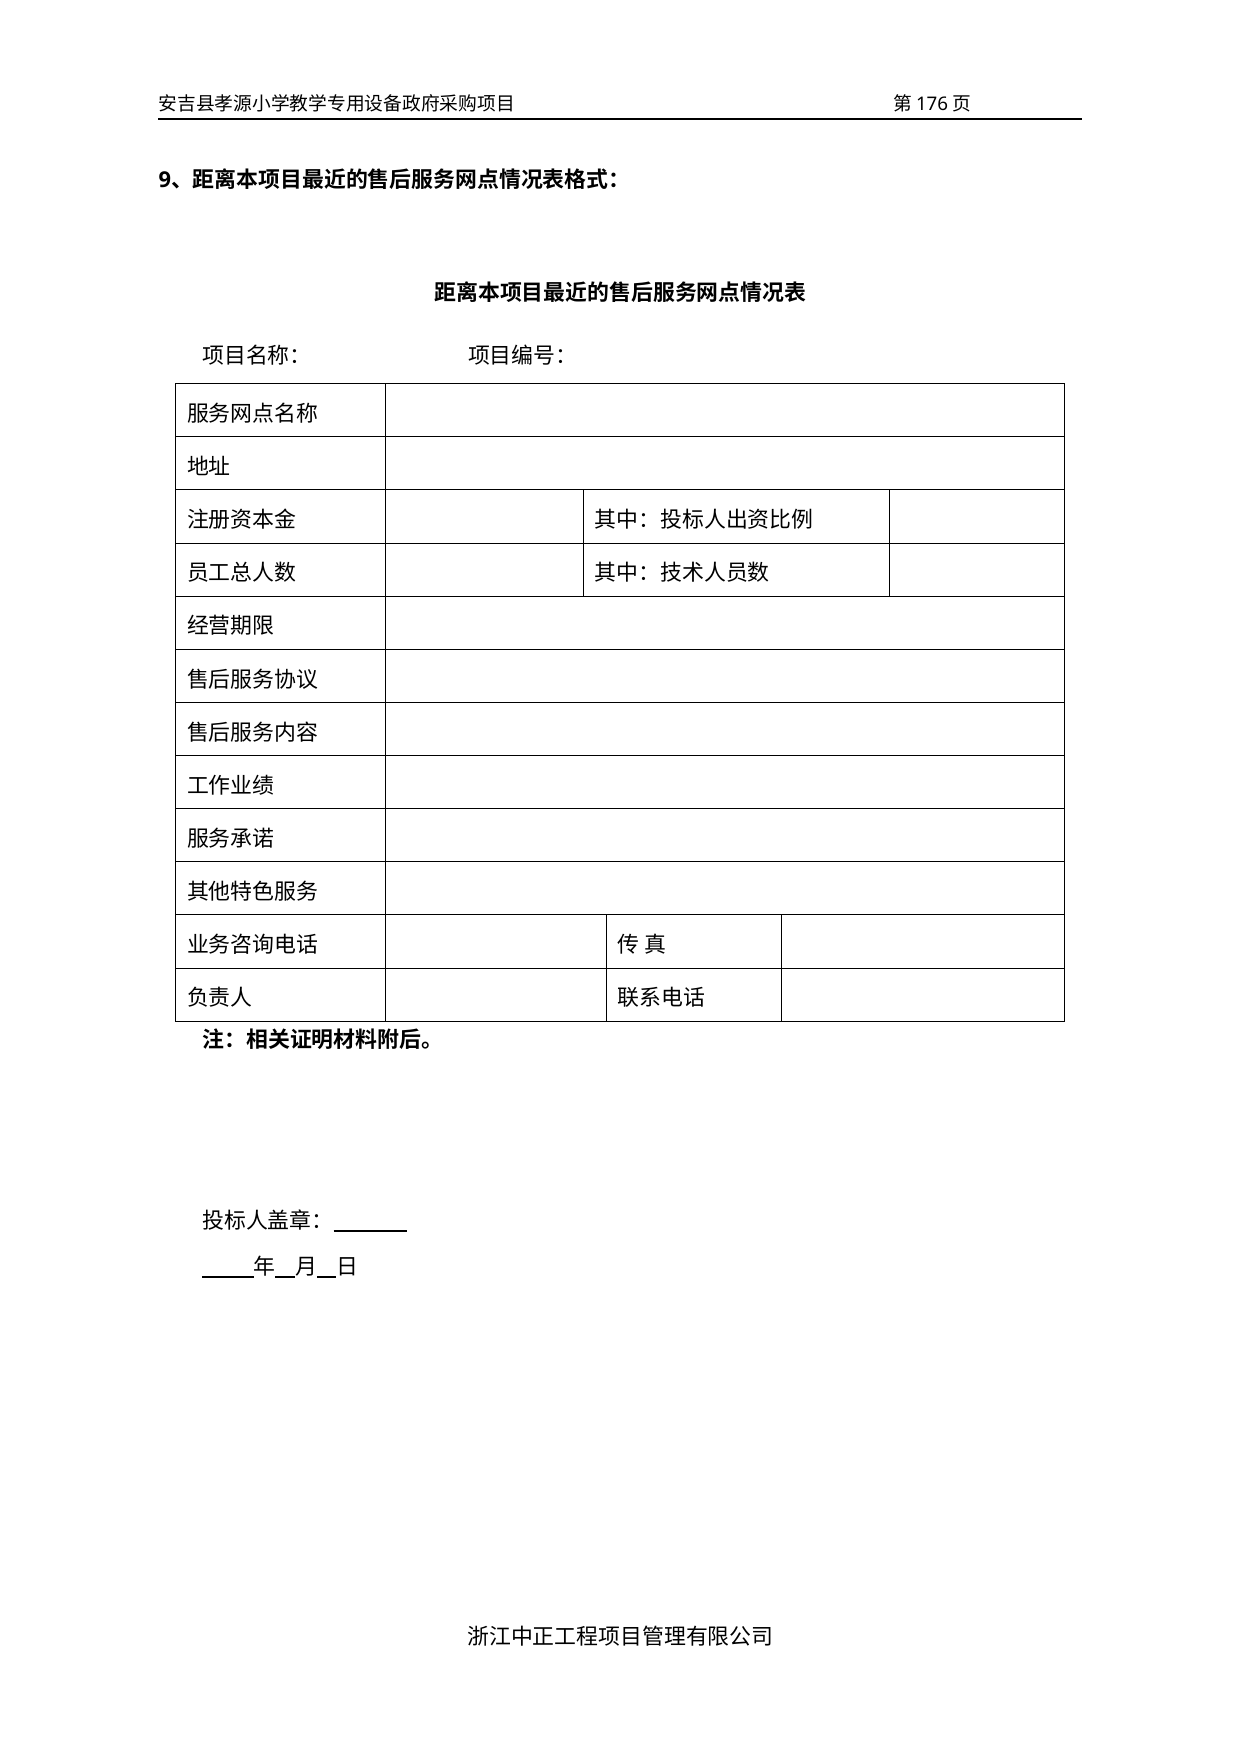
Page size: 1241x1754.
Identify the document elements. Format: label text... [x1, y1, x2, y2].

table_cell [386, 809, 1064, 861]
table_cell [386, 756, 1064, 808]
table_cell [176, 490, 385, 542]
text 项目名称： 项目编号： [158, 338, 1082, 371]
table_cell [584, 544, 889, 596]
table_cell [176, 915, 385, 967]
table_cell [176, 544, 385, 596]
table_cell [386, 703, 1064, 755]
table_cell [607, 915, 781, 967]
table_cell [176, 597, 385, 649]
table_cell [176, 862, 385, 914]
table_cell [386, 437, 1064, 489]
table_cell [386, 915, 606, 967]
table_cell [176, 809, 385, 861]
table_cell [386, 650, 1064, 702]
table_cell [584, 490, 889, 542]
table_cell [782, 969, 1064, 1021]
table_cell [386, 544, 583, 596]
text 年 月 日 [158, 1237, 1082, 1283]
text 9、距离本项目最近的售后服务网点情况表格式： [158, 162, 1082, 194]
text 距离本项目最近的售后服务网点情况表 [158, 275, 1082, 306]
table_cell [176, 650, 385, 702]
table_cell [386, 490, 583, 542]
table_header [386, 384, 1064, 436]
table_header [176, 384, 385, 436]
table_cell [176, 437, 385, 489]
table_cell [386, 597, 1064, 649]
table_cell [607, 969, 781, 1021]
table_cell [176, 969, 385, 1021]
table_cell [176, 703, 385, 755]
text 注：相关证明材料附后。 [158, 1022, 1082, 1054]
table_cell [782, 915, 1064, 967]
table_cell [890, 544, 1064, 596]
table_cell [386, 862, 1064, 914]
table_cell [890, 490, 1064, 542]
text 投标人盖章： [158, 1192, 1082, 1237]
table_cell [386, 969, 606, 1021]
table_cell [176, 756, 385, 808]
